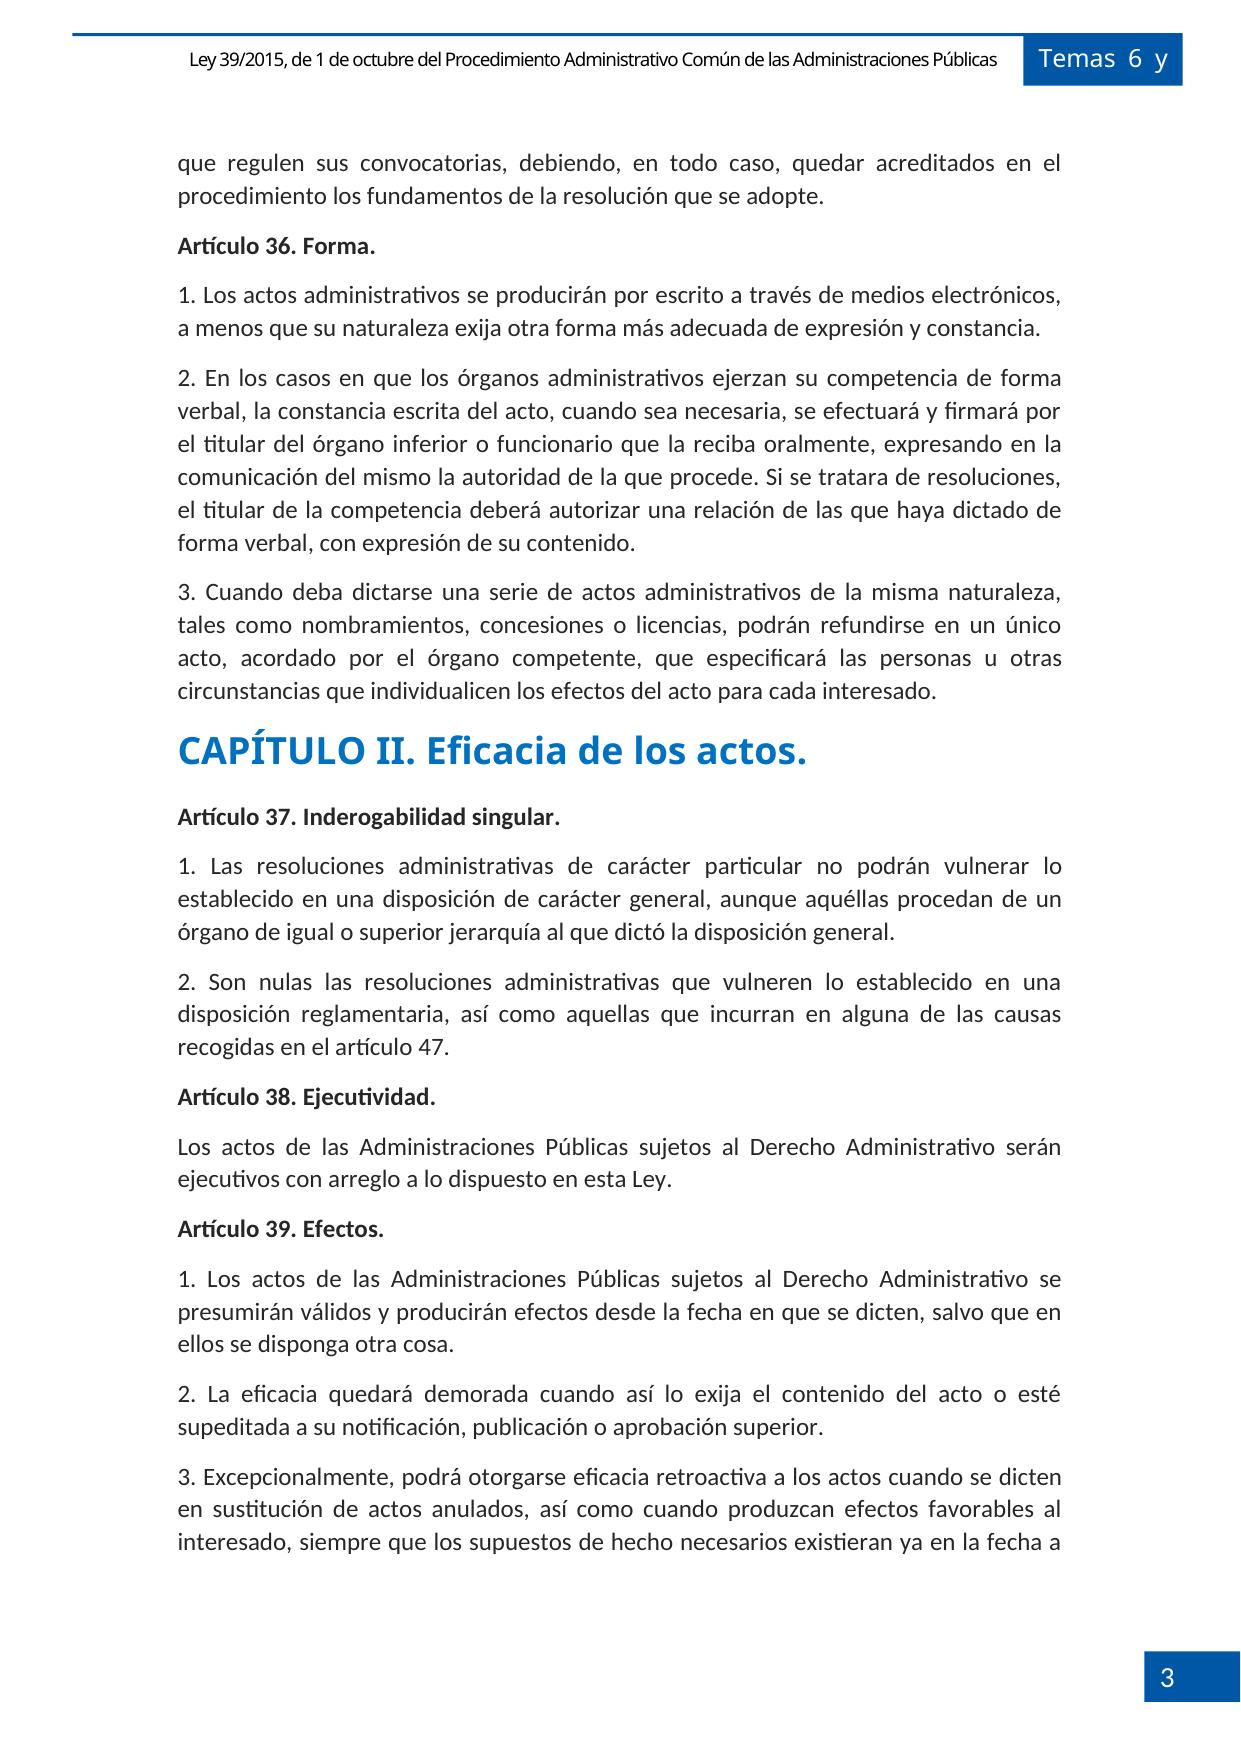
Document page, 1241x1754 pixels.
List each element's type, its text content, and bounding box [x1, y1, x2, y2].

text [177, 148, 1063, 211]
text 1. Los actos de las Administraciones Públicas sujetos al Derecho Administrativo se presumirán válidos y producirán efectos desde la fecha en que se dicten, salvo que en ellos se disponga otra cosa. [177, 1263, 1063, 1359]
text Los actos de las Administraciones Públicas sujetos al Derecho Administrativo serán ejecutivos con arreglo a lo dispuesto en esta Ley. [177, 1131, 1063, 1194]
text Artículo 39. Efectos. [177, 1213, 1063, 1244]
text 1. Los actos administrativos se producirán por escrito a través de medios electrónicos, a menos que su naturaleza exija otra forma más adecuada de expresión y constancia. [177, 280, 1063, 343]
text 1. Las resoluciones administrativas de carácter particular no podrán vulnerar lo establecido en una disposición de carácter general, aunque aquéllas procedan de un órgano de igual o superior jerarquía al que dictó la disposición general. [177, 850, 1063, 947]
text Artículo 36. Forma. [177, 230, 1063, 261]
text 2. Son nulas las resoluciones administrativas que vulneren lo establecido en una disposición reglamentaria, así como aquellas que incurran en alguna de las causas recogidas en el artículo 47. [177, 966, 1063, 1062]
subtitle CAPÍTULO II. Eficacia de los actos. [177, 725, 1063, 776]
text Artículo 37. Inderogabilidad singular. [177, 801, 1063, 831]
text Artículo 38. Ejecutividad. [177, 1081, 1063, 1112]
text 2. La eficacia quedará demorada cuando así lo exija el contenido del acto o esté supeditada a su notificación, publicación o aprobación superior. [177, 1378, 1063, 1442]
text 3. Cuando deba dictarse una serie de actos administrativos de la misma naturaleza, tales como nombramientos, concesiones o licencias, podrán refundirse en un único acto, acordado por el órgano competente, que especificará las personas u otras circunstancias que individualicen los efectos del acto para cada interesado. [177, 576, 1063, 706]
text 2. En los casos en que los órganos administrativos ejerzan su competencia de forma verbal, la constancia escrita del acto, cuando sea necesaria, se efectuará y firmará por el titular del órgano inferior o funcionario que la reciba oralmente, expresando en la comunicación del mismo la autoridad de la que procede. Si se tratara de resoluciones, el titular de la competencia deberá autorizar una relación de las que haya dictado de forma verbal, con expresión de su contenido. [177, 362, 1063, 557]
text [177, 1461, 1063, 1557]
